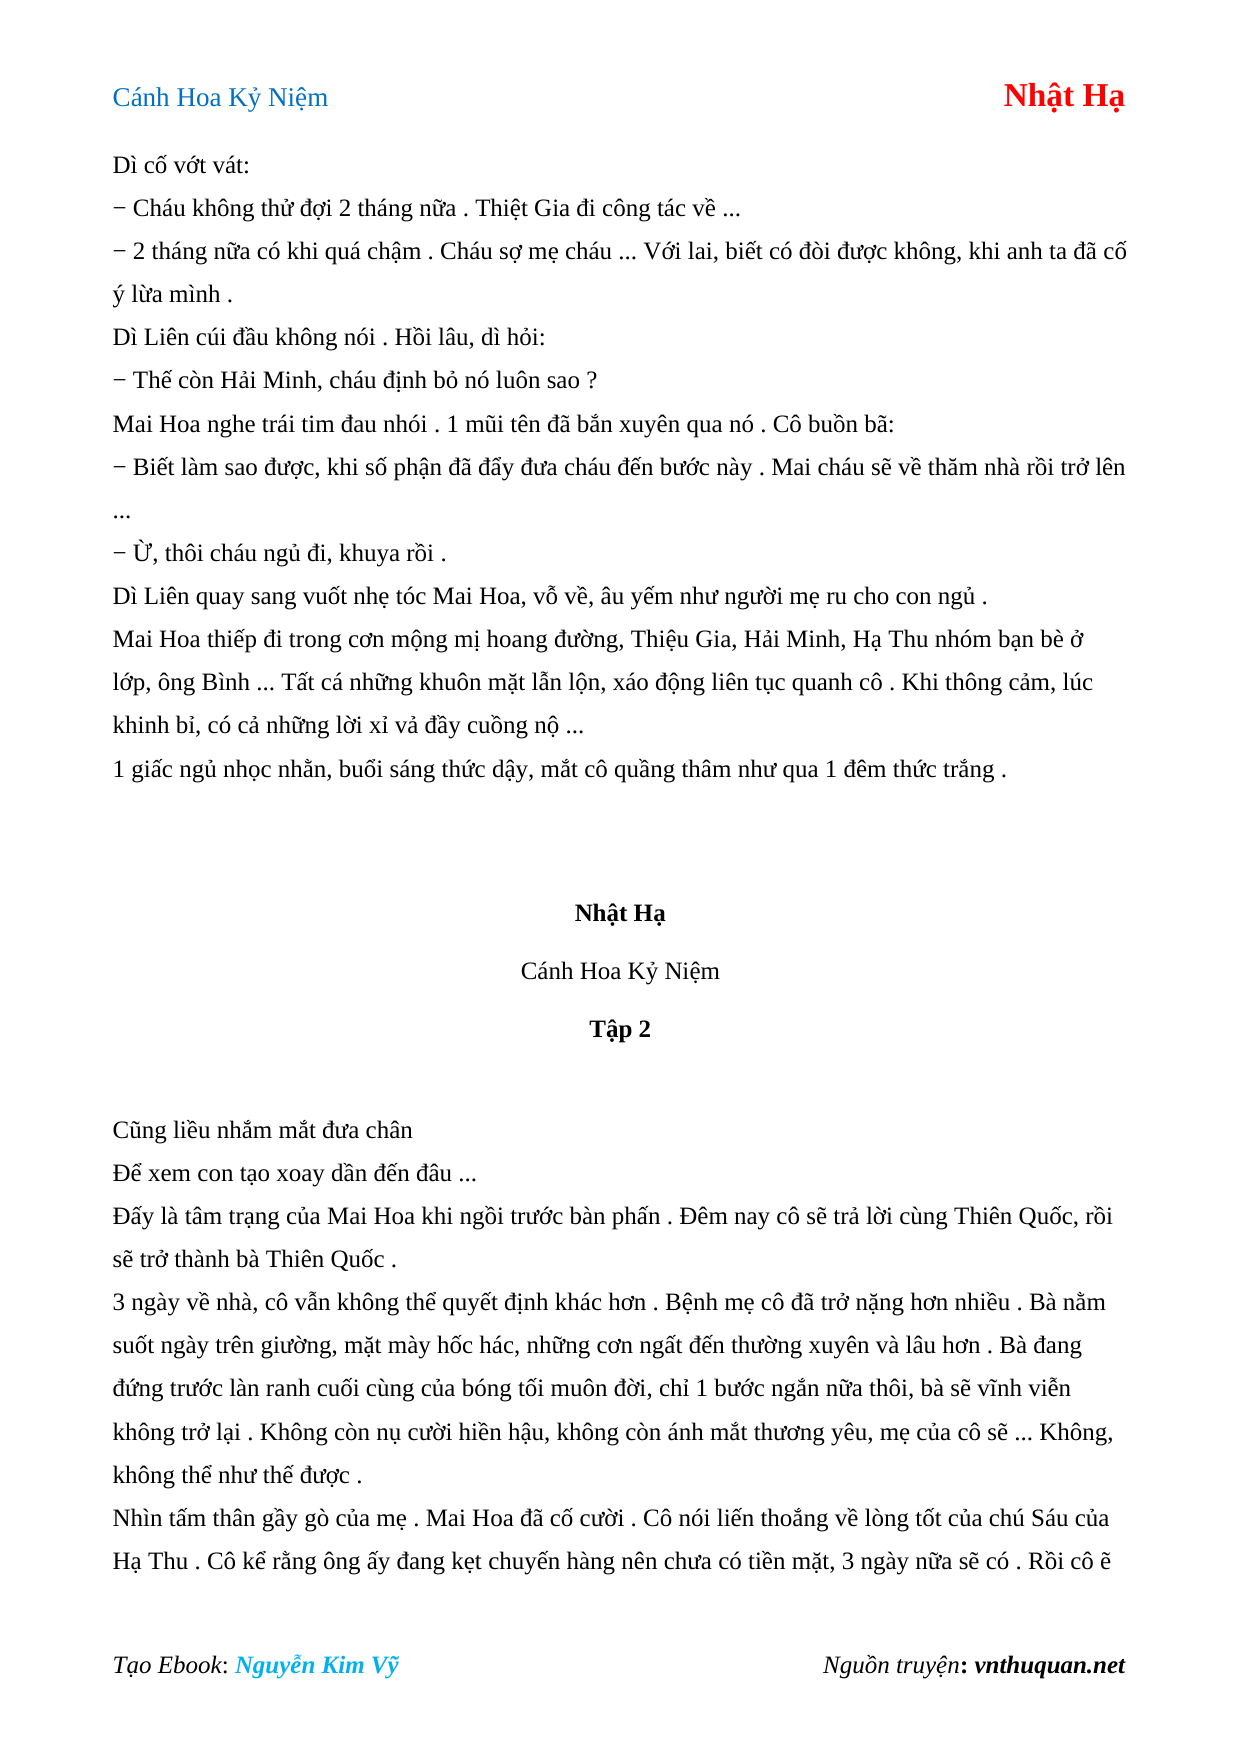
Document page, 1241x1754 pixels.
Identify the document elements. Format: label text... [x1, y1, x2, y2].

text Nhật Hạ [112, 898, 1128, 927]
text Tập 2 [112, 1014, 1128, 1042]
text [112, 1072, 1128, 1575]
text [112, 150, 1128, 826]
text Cánh Hoa Kỷ Niệm [112, 956, 1128, 984]
